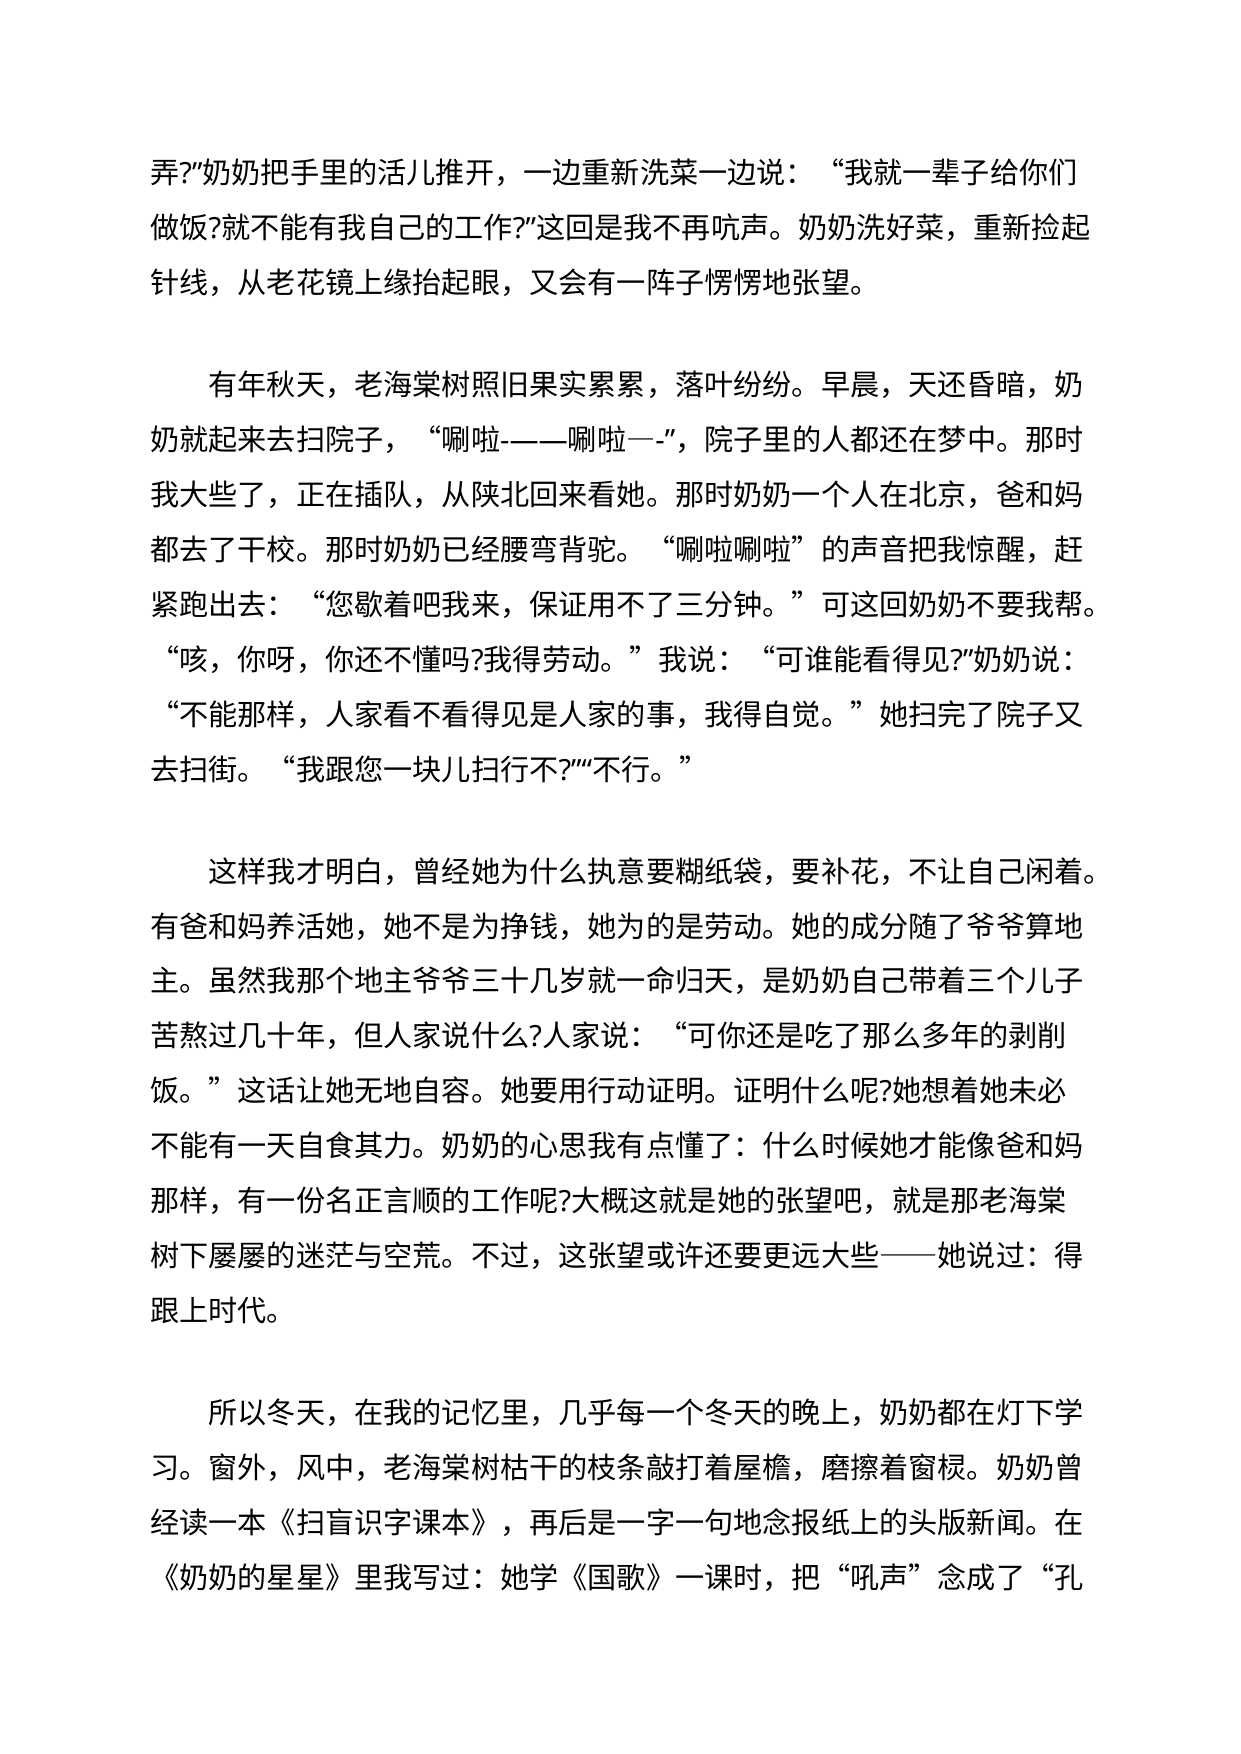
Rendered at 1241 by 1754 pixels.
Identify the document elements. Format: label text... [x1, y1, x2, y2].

text 这样我才明白，曾经她为什么执意要糊纸袋，要补花，不让自己闲着。有爸和妈养活她，她不是为挣钱，她为的是劳动。她的成分随了爷爷算地主。虽然我那个地主爷爷三十几岁就一命归天，是奶奶自己带着三个儿子苦熬过几十年，但人家说什么?人家说：“可你还是吃了那么多年的剥削饭。”这话让她无地自容。她要用行动证明。证明什么呢?她想着她未必不能有一天自食其力。奶奶的心思我有点懂了：什么时候她才能像爸和妈那样，有一份名正言顺的工作呢?大概这就是她的张望吧，就是那老海棠树下屡屡的迷茫与空荒。不过，这张望或许还要更远大些——她说过：得跟上时代。 [150, 848, 1090, 1330]
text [150, 1389, 1090, 1596]
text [150, 150, 1090, 302]
text 有年秋天，老海棠树照旧果实累累，落叶纷纷。早晨，天还昏暗，奶奶就起来去扫院子，“唰啦-——唰啦—-”，院子里的人都还在梦中。那时我大些了，正在插队，从陕北回来看她。那时奶奶一个人在北京，爸和妈都去了干校。那时奶奶已经腰弯背驼。“唰啦唰啦”的声音把我惊醒，赶紧跑出去：“您歇着吧我来，保证用不了三分钟。”可这回奶奶不要我帮。“咳，你呀，你还不懂吗?我得劳动。”我说：“可谁能看得见?”奶奶说：“不能那样，人家看不看得见是人家的事，我得自觉。”她扫完了院子又去扫街。“我跟您一块儿扫行不?”“不行。” [150, 362, 1090, 789]
